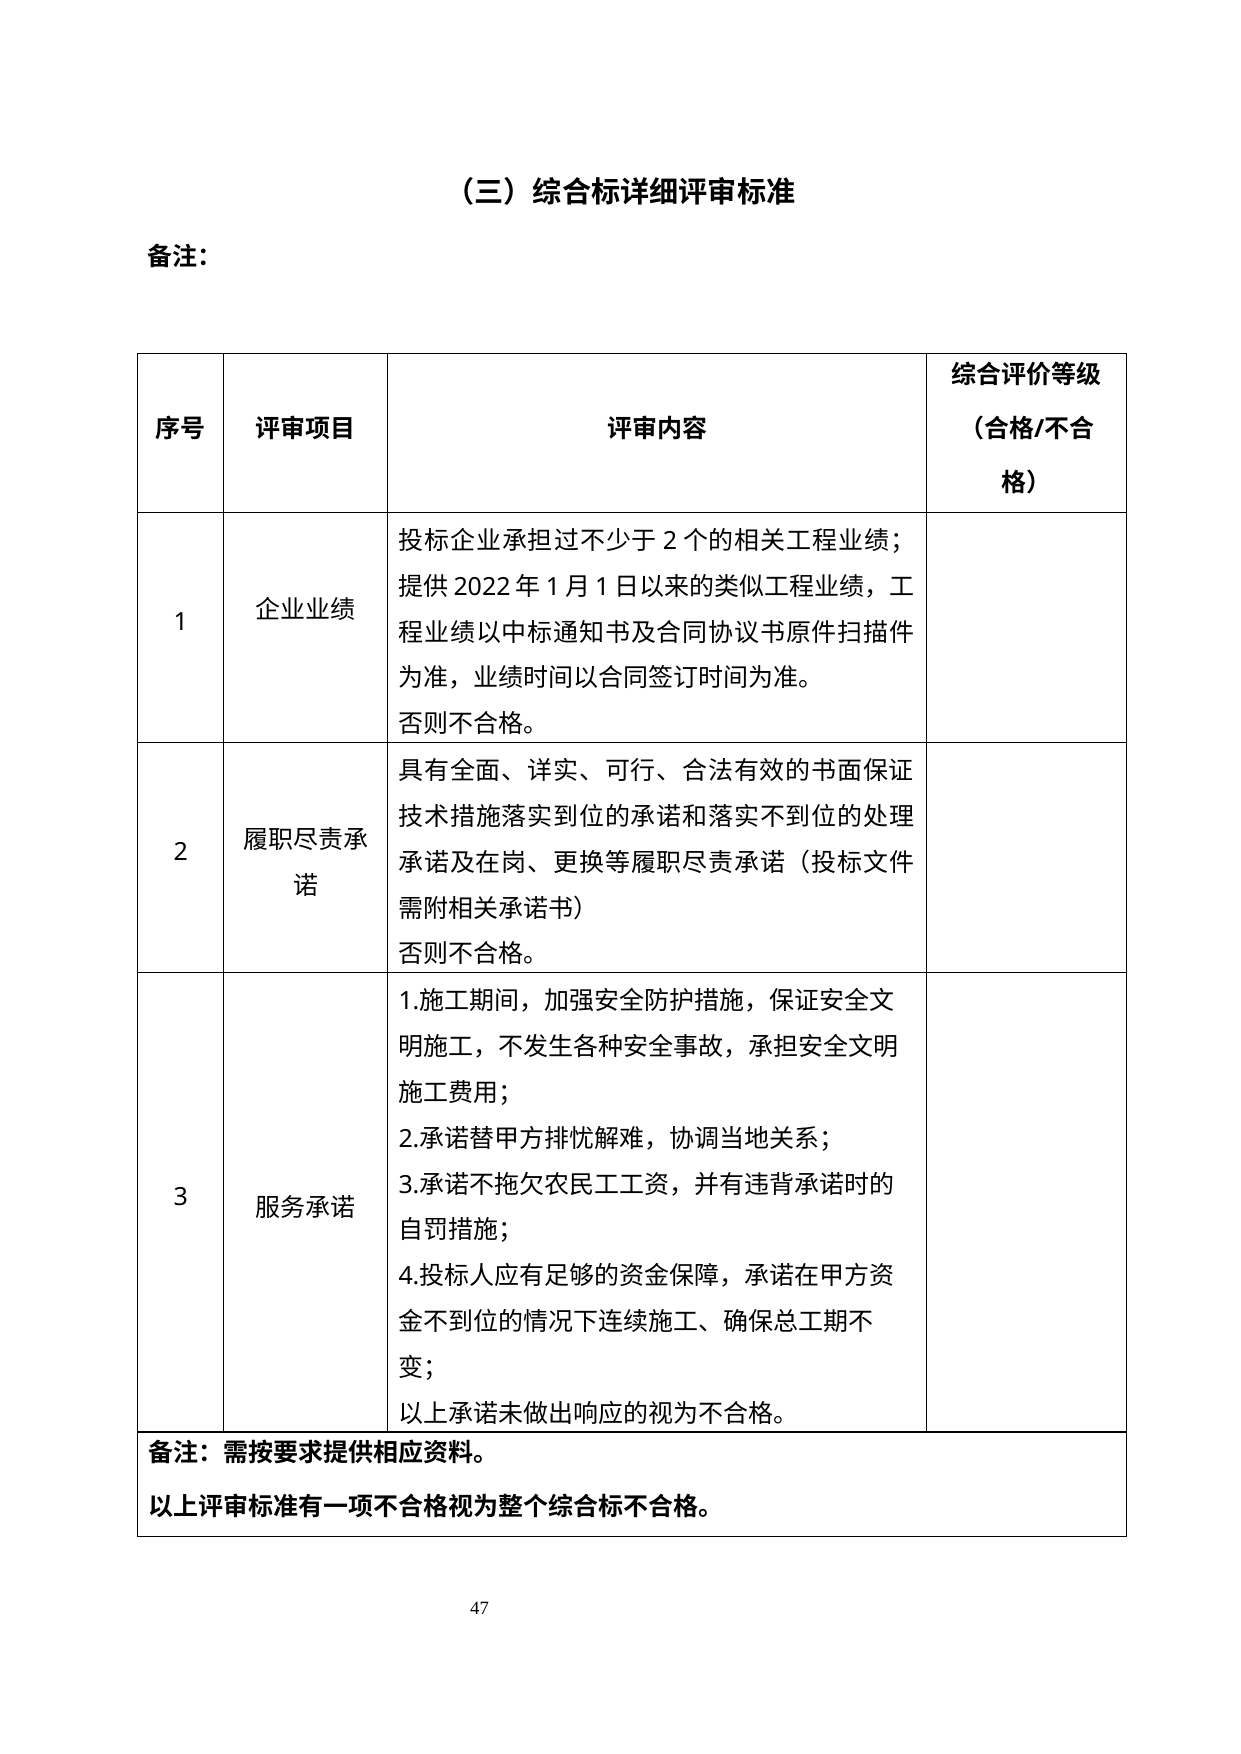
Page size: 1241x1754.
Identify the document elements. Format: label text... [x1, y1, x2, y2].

table_cell [927, 973, 1126, 1431]
table_header 评审项目 [224, 354, 387, 512]
table_cell [927, 743, 1126, 972]
table_cell 服务承诺 [224, 973, 387, 1431]
table_cell 3 [138, 973, 223, 1431]
table_cell 投标企业承担过不少于2个的相关工程业绩；提供2022年1月1日以来的类似工程业绩，工程业绩以中标通知书及合同协议书原件扫描件为准，业绩时间以合同签订时间为准。 否则不合格。 [388, 513, 926, 742]
text （三）综合标详细评审标准 [148, 157, 1093, 222]
table_cell 备注：需按要求提供相应资料。 以上评审标准有一项不合格视为整个综合标不合格。 [138, 1433, 1126, 1536]
table_cell 2 [138, 743, 223, 972]
table_cell 1.施工期间，加强安全防护措施，保证安全文明施工，不发生各种安全事故，承担安全文明施工费用； 2.承诺替甲方排忧解难，协调当地关系； 3.承诺不拖欠农民工工资，并有违背承诺时的自罚措施； 4.投标人应有足够的资金保障，承诺在甲方资金不到位的情况下连续施工、确保总工期不变； 以上承诺未做出响应的视为不合格。 [388, 973, 926, 1431]
table_cell [927, 513, 1126, 742]
table_header 序号 [138, 354, 223, 512]
table_cell 具有全面、详实、可行、合法有效的书面保证技术措施落实到位的承诺和落实不到位的处理承诺及在岗、更换等履职尽责承诺（投标文件需附相关承诺书） 否则不合格。 [388, 743, 926, 972]
table_header 综合评价等级（合格/不合格） [927, 354, 1126, 512]
text 备注： [148, 222, 1093, 287]
table_header 评审内容 [388, 354, 926, 512]
table_cell 履职尽责承诺 [224, 743, 387, 972]
table_cell 1 [138, 513, 223, 742]
table_cell 企业业绩 [224, 513, 387, 742]
